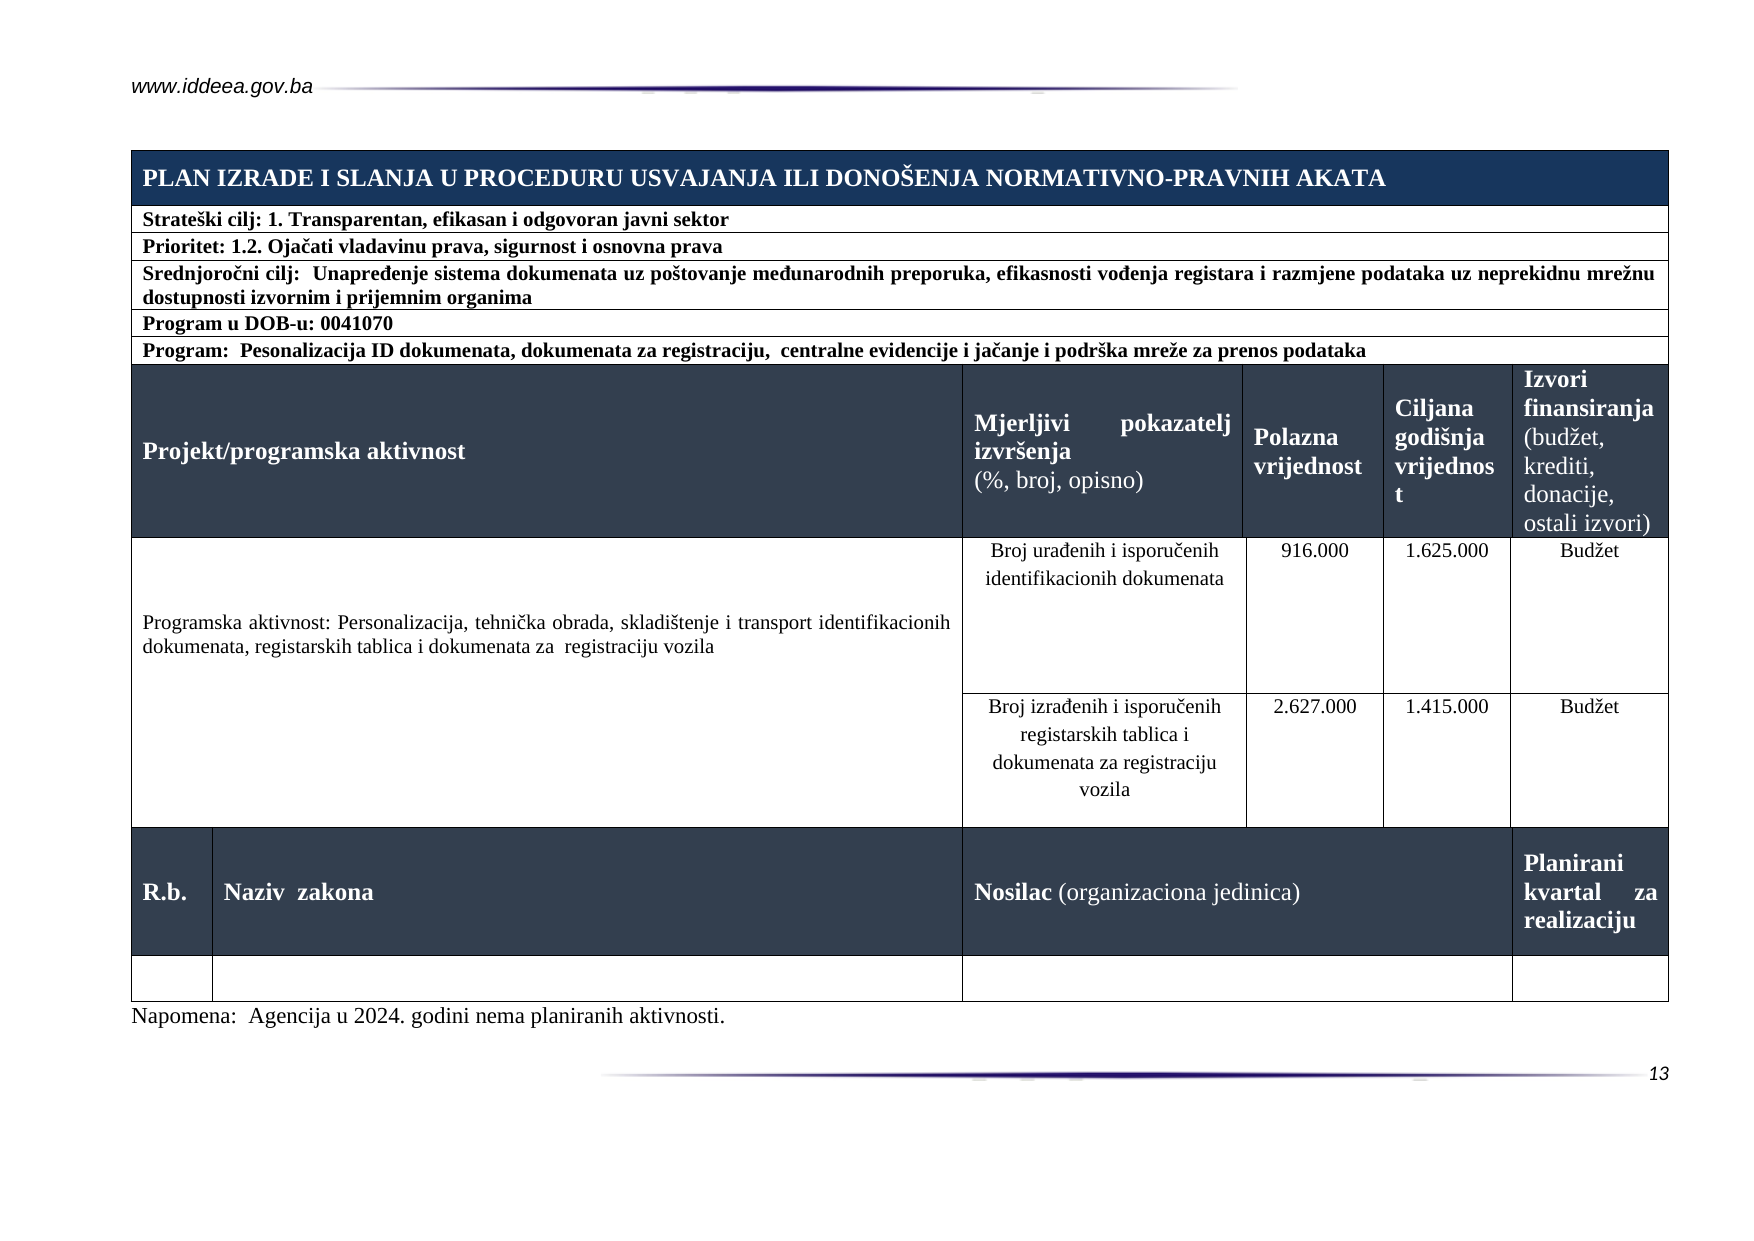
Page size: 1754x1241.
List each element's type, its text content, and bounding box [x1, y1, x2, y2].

table_cell Mjerljivi pokazatelj izvršenja (%, broj, opisno) [963, 365, 1242, 537]
table_cell Broj izrađenih i isporučenih registarskih tablica i dokumenata za registraciju vozila [963, 694, 1246, 827]
table_cell 2.627.000 [1247, 694, 1383, 827]
table_cell Naziv zakona [213, 828, 962, 955]
table_cell Prioritet: 1.2. Ojačati vladavinu prava, sigurnost i osnovna prava [132, 233, 1668, 259]
table_cell [213, 956, 962, 1001]
table_cell Polazna vrijednost [1243, 365, 1383, 537]
table_cell Program: Pesonalizacija ID dokumenata, dokumenata za registraciju, centralne evidencije i jačanje i podrška mreže za prenos podataka [132, 337, 1668, 363]
table_cell Srednjoročni cilj: Unapređenje sistema dokumenata uz poštovanje međunarodnih preporuka, efikasnosti vođenja registara i razmjene podataka uz neprekidnu mrežnu dostupnosti izvornim i prijemnim organima [132, 261, 1668, 309]
table_cell Projekt/programska aktivnost [132, 365, 962, 537]
table_cell [132, 956, 212, 1001]
table_cell Programska aktivnost: Personalizacija, tehnička obrada, skladištenje i transport identifikacionih dokumenata, registarskih tablica i dokumenata za registraciju vozila [132, 538, 962, 827]
table_cell 916.000 [1247, 538, 1383, 693]
table_header PLAN IZRADE I SLANJA U PROCEDURU USVAJANJA ILI DONOŠENJA NORMATIVNO-PRAVNIH AKATA [132, 151, 1668, 205]
table_cell R.b. [132, 828, 212, 955]
table_cell [963, 956, 1512, 1001]
text Napomena: Agencija u 2024. godini nema planiranih aktivnosti. [131, 1002, 1669, 1028]
table_cell Budžet [1511, 694, 1668, 827]
table_cell Broj urađenih i isporučenih identifikacionih dokumenata [963, 538, 1246, 693]
table_cell Nosilac (organizaciona jedinica) [963, 828, 1512, 955]
table_cell 1.625.000 [1384, 538, 1510, 693]
table_cell Program u DOB-u: 0041070 [132, 310, 1668, 336]
table_cell Budžet [1511, 538, 1668, 693]
table_cell 1.415.000 [1384, 694, 1510, 827]
table_cell Izvori finansiranja (budžet, krediti, donacije, ostali izvori) [1513, 365, 1668, 537]
picture [600, 1066, 1648, 1081]
table_cell Ciljana godišnja vrijednost [1384, 365, 1512, 537]
table_cell Strateški cilj: 1. Transparentan, efikasan i odgovoran javni sektor [132, 206, 1668, 232]
table_cell [1513, 956, 1668, 1001]
table_cell Planirani kvartal za realizaciju [1513, 828, 1668, 955]
picture [313, 80, 1238, 94]
